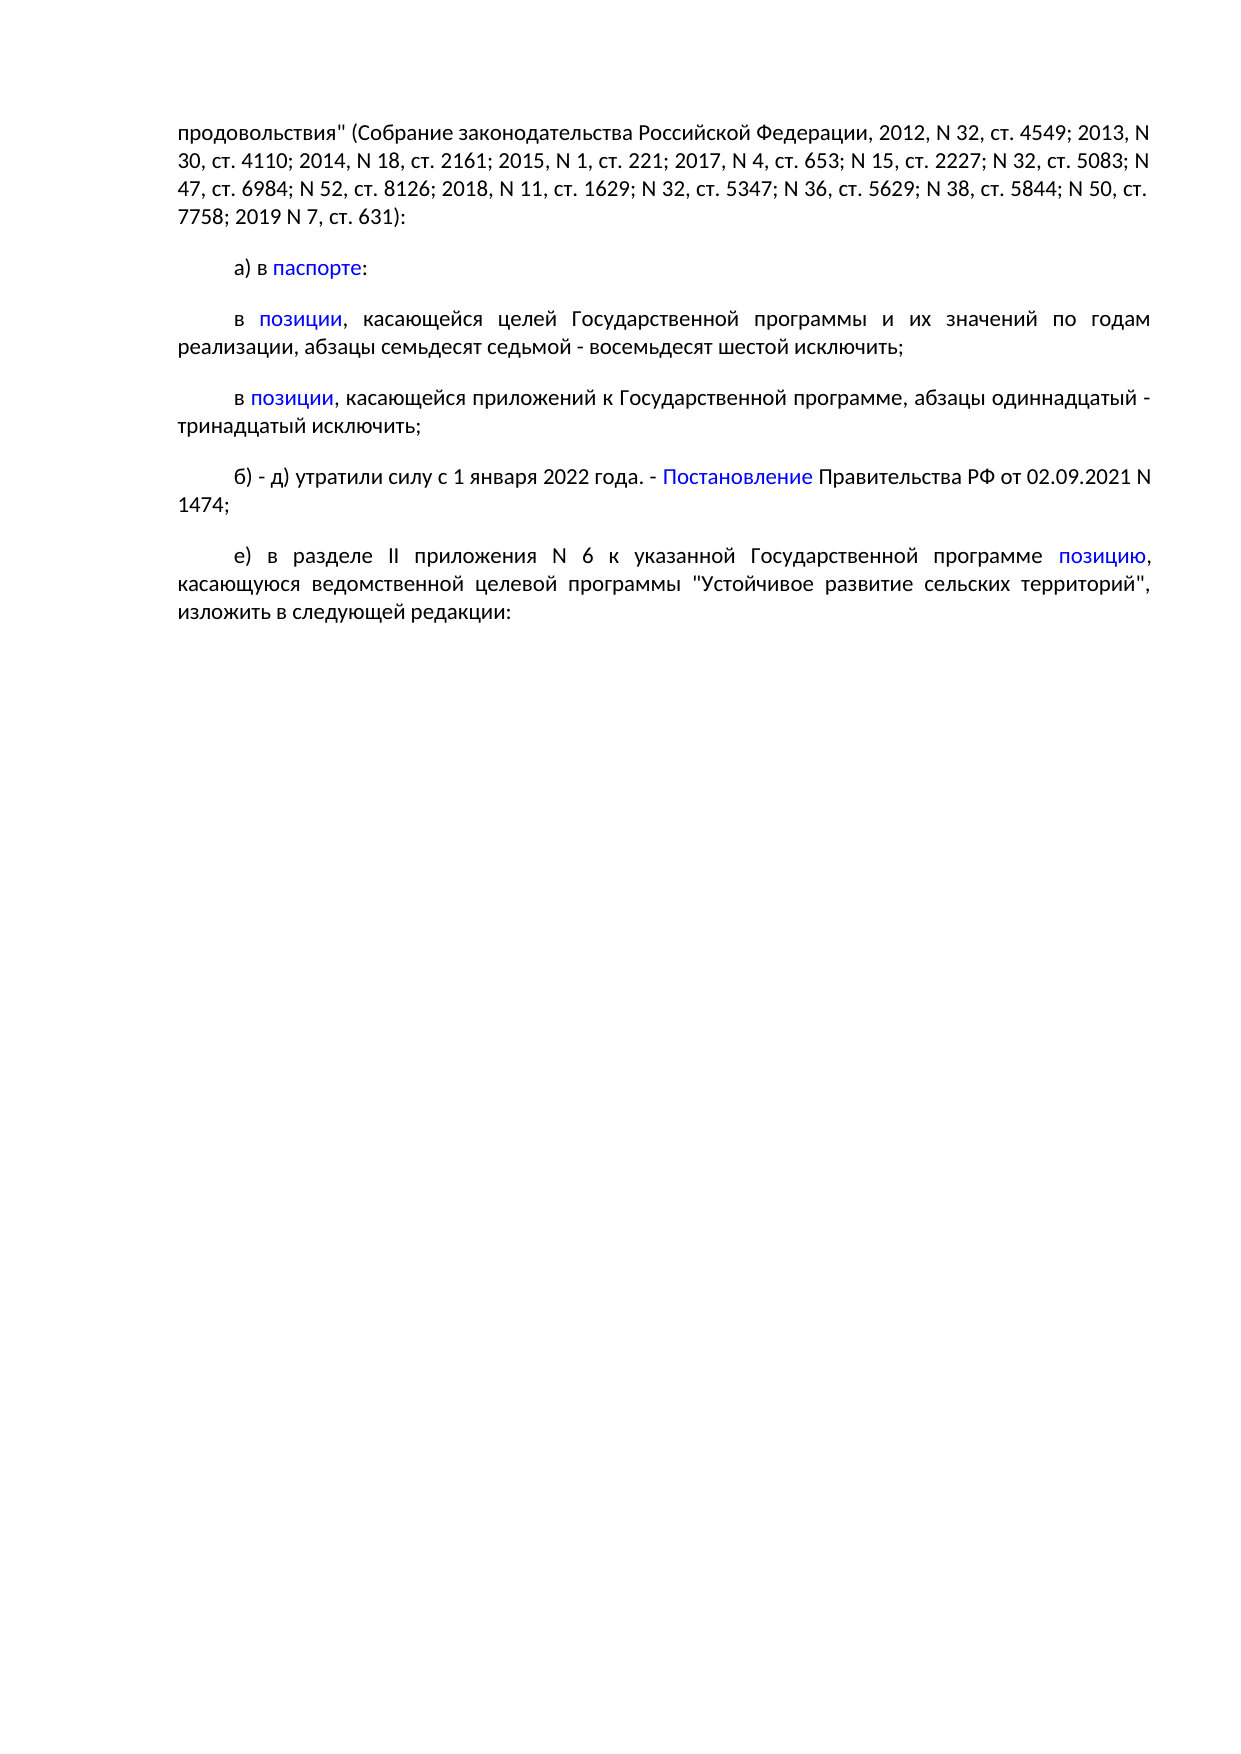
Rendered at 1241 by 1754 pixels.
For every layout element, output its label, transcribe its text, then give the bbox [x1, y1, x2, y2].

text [177, 118, 1152, 230]
text е) в разделе II приложения N 6 к указанной Государственной программе позицию, касающуюся ведомственной целевой программы "Устойчивое развитие сельских территорий", изложить в следующей редакции: [177, 541, 1152, 625]
text в позиции, касающейся приложений к Государственной программе, абзацы одиннадцатый - тринадцатый исключить; [177, 383, 1152, 439]
text в позиции, касающейся целей Государственной программы и их значений по годам реализации, абзацы семьдесят седьмой - восемьдесят шестой исключить; [177, 304, 1152, 360]
text а) в паспорте: [177, 253, 1152, 281]
text б) - д) утратили силу с 1 января 2022 года. - Постановление Правительства РФ от 02.09.2021 N 1474; [177, 462, 1152, 518]
